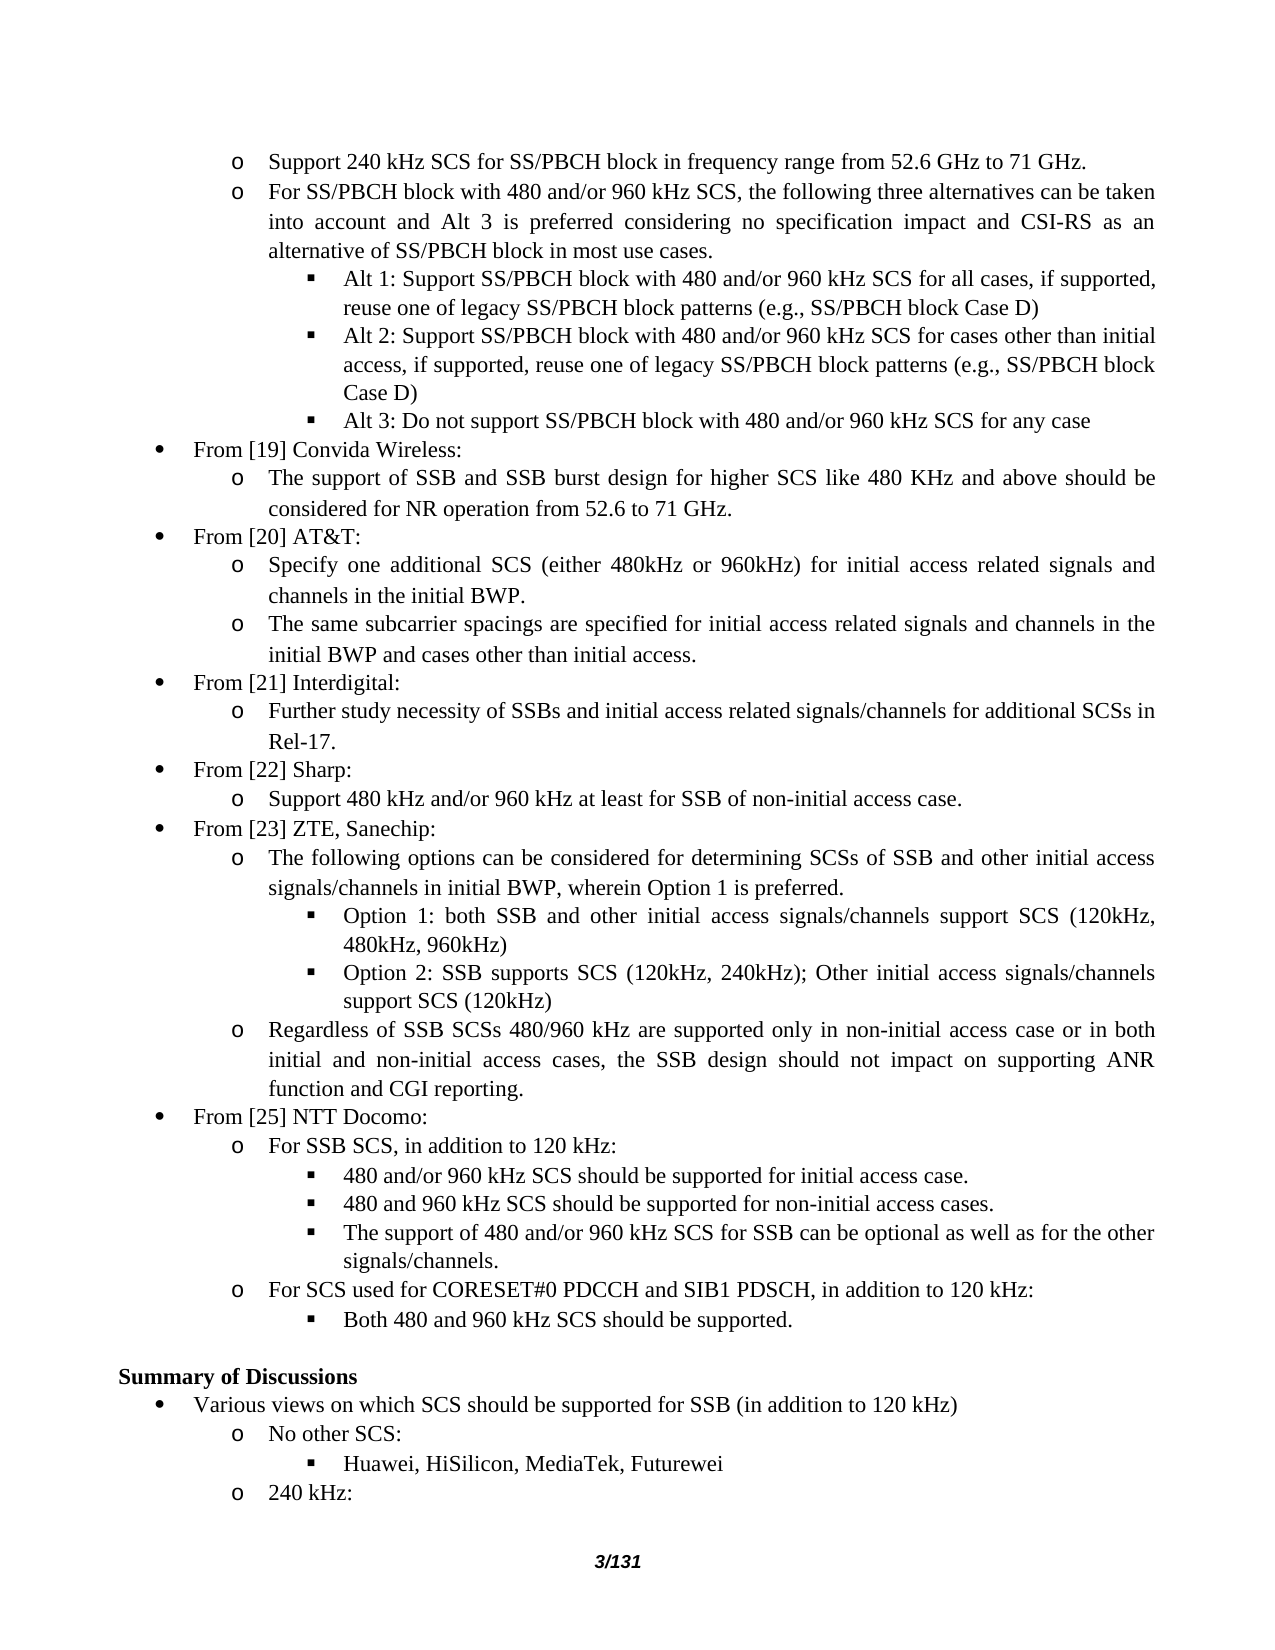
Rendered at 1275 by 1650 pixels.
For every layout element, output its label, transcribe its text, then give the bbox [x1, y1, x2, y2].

list Alt 2: Support SS/PBCH block with 480 and/or 960 kHz SCS for cases other than initial access, if supported, reuse one of legacy SS/PBCH block patterns (e.g., SS/PBCH block Case D) [306, 322, 1157, 405]
list Alt 1: Support SS/PBCH block with 480 and/or 960 kHz SCS for all cases, if supported, reuse one of legacy SS/PBCH block patterns (e.g., SS/PBCH block Case D) [306, 265, 1157, 320]
list Option 2: SSB supports SCS (120kHz, 240kHz); Other initial access signals/channels support SCS (120kHz) [306, 959, 1157, 1014]
list From [19] Convida Wireless: [156, 436, 1157, 462]
list Support 480 kHz and/or 960 kHz at least for SSB of non-initial access case. [231, 785, 1157, 813]
text Summary of Discussions [118, 1363, 1157, 1389]
list For SS/PBCH block with 480 and/or 960 kHz SCS, the following three alternatives can be taken into account and Alt 3 is preferred considering no specification impact and CSI-RS as an alternative of SS/PBCH block in most use cases. [231, 178, 1157, 263]
list Support 240 kHz SCS for SS/PBCH block in frequency range from 52.6 GHz to 71 GHz. [231, 148, 1157, 176]
list No other SCS: [231, 1420, 1157, 1448]
list From [25] NTT Docomo: [156, 1103, 1157, 1129]
list The support of 480 and/or 960 kHz SCS for SSB can be optional as well as for the other signals/channels. [306, 1219, 1157, 1274]
list Alt 3: Do not support SS/PBCH block with 480 and/or 960 kHz SCS for any case [306, 407, 1157, 434]
list Further study necessity of SSBs and initial access related signals/channels for additional SCSs in Rel-17. [231, 697, 1157, 754]
list The same subcarrier spacings are specified for initial access related signals and channels in the initial BWP and cases other than initial access. [231, 610, 1157, 667]
list The support of SSB and SSB burst design for higher SCS like 480 KHz and above should be considered for NR operation from 52.6 to 71 GHz. [231, 464, 1157, 521]
list Specify one additional SCS (either 480kHz or 960kHz) for initial access related signals and channels in the initial BWP. [231, 552, 1157, 608]
list For SCS used for CORESET#0 PDCCH and SIB1 PDSCH, in addition to 120 kHz: [231, 1276, 1157, 1304]
list For SSB SCS, in addition to 120 kHz: [231, 1132, 1157, 1160]
list From [22] Sharp: [156, 756, 1157, 783]
list From [23] ZTE, Sanechip: [156, 815, 1157, 841]
list Huawei, HiSilicon, MediaTek, Futurewei [306, 1450, 1157, 1477]
list 480 and 960 kHz SCS should be supported for non-initial access cases. [306, 1191, 1157, 1217]
list Regardless of SSB SCSs 480/960 kHz are supported only in non-initial access case or in both initial and non-initial access cases, the SSB design should not impact on supporting ANR function and CGI reporting. [231, 1016, 1157, 1101]
list The following options can be considered for determining SCSs of SSB and other initial access signals/channels in initial BWP, wherein Option 1 is preferred. [231, 843, 1157, 900]
list 240 kHz: [231, 1479, 1157, 1507]
list Various views on which SCS should be supported for SSB (in addition to 120 kHz) [156, 1392, 1157, 1418]
list Option 1: both SSB and other initial access signals/channels support SCS (120kHz, 480kHz, 960kHz) [306, 902, 1157, 957]
list 480 and/or 960 kHz SCS should be supported for initial access case. [306, 1162, 1157, 1188]
list From [20] AT&T: [156, 523, 1157, 549]
list Both 480 and 960 kHz SCS should be supported. [306, 1306, 1157, 1333]
list From [21] Interdigital: [156, 669, 1157, 695]
